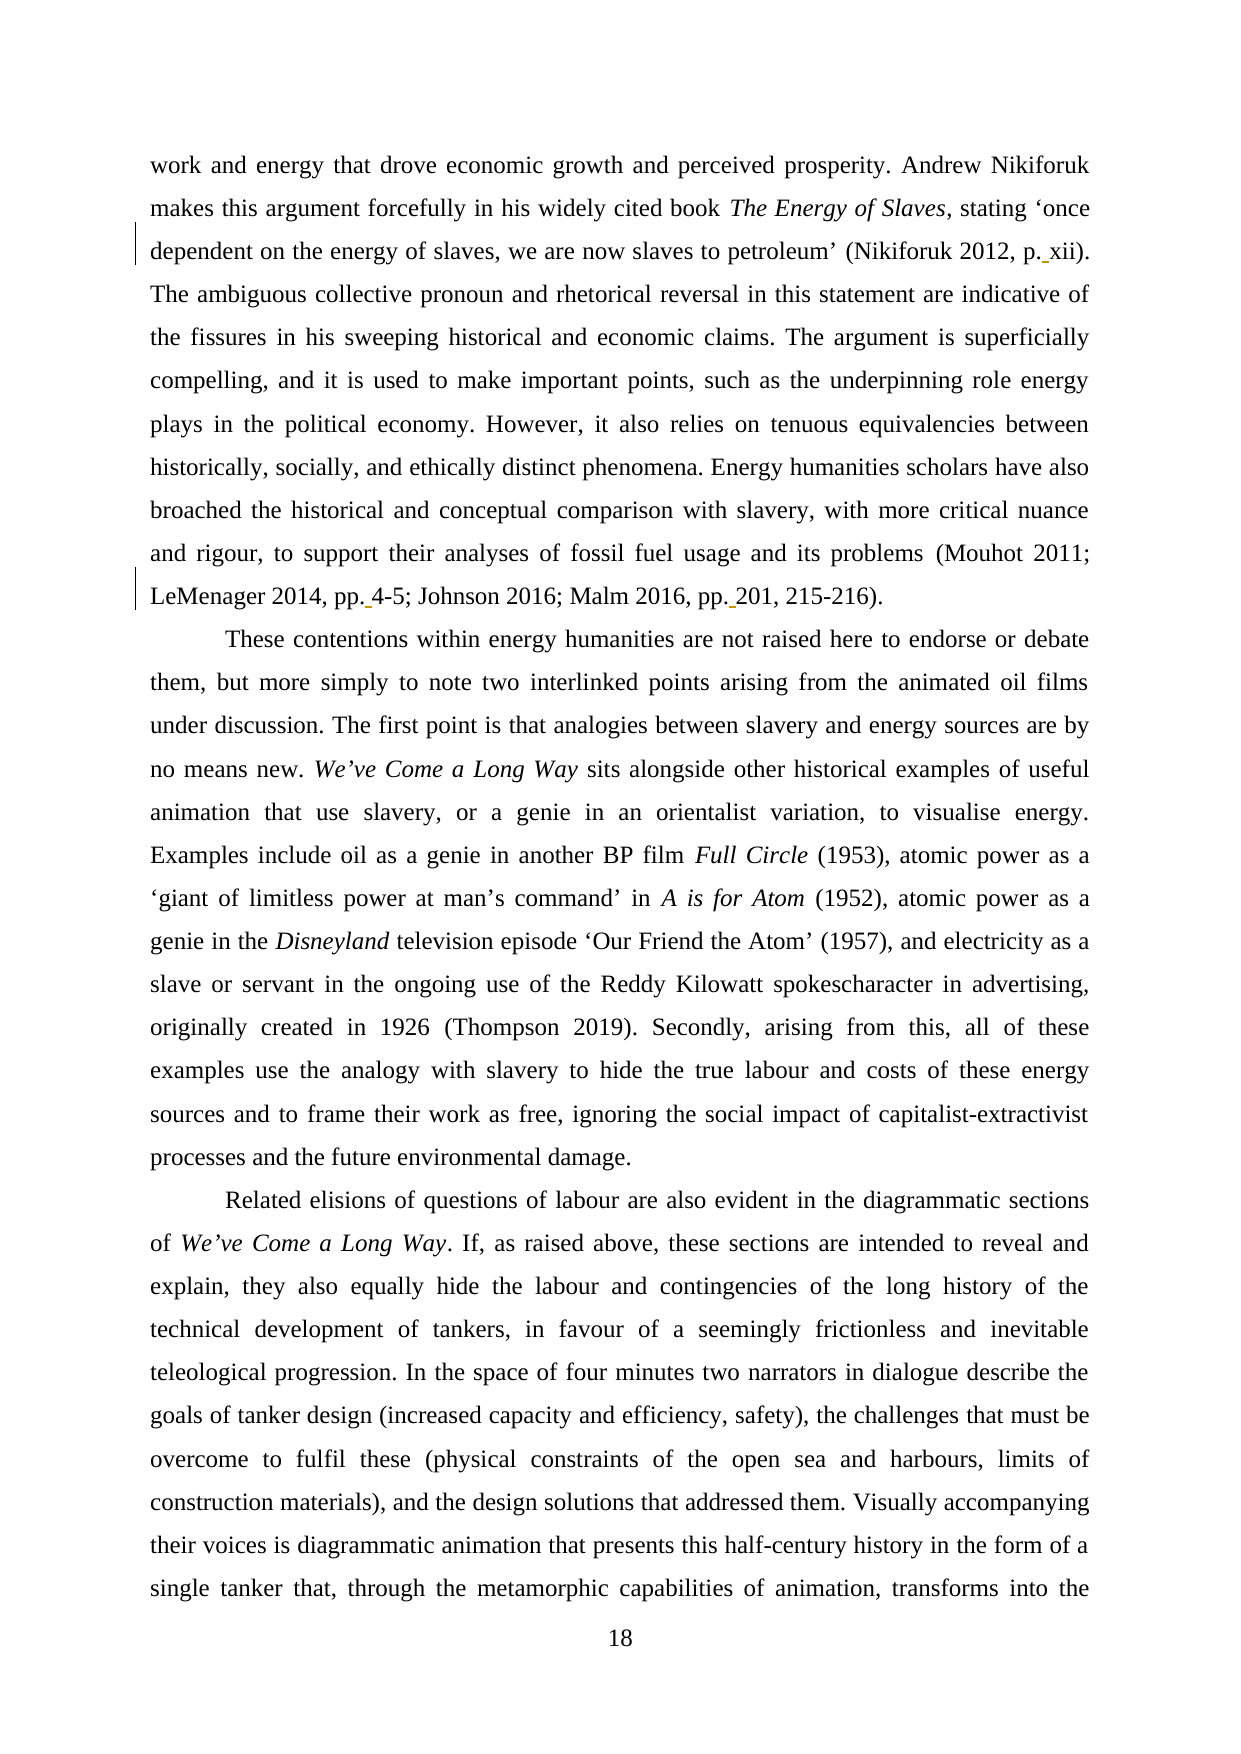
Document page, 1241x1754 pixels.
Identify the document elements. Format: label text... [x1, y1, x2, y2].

text These contentions within energy humanities are not raised here to endorse or debate them, but more simply to note two interlinked points arising from the animated oil films under discussion. The first point is that analogies between slavery and energy sources are by no means new. We’ve Come a Long Way sits alongside other historical examples of useful animation that use slavery, or a genie in an orientalist variation, to visualise energy. Examples include oil as a genie in another BP film Full Circle (1953), atomic power as a ‘giant of limitless power at man’s command’ in A is for Atom (1952), atomic power as a genie in the Disneyland television episode ‘Our Friend the Atom’ (1957), and electricity as a slave or servant in the ongoing use of the Reddy Kilowatt spokescharacter in advertising, originally created in 1926 (Thompson 2019). Secondly, arising from this, all of these examples use the analogy with slavery to hide the true labour and costs of these energy sources and to frame their work as free, ignoring the social impact of capitalist-extractivist processes and the future environmental damage. [150, 624, 1090, 1171]
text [150, 150, 1090, 610]
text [150, 1185, 1090, 1602]
